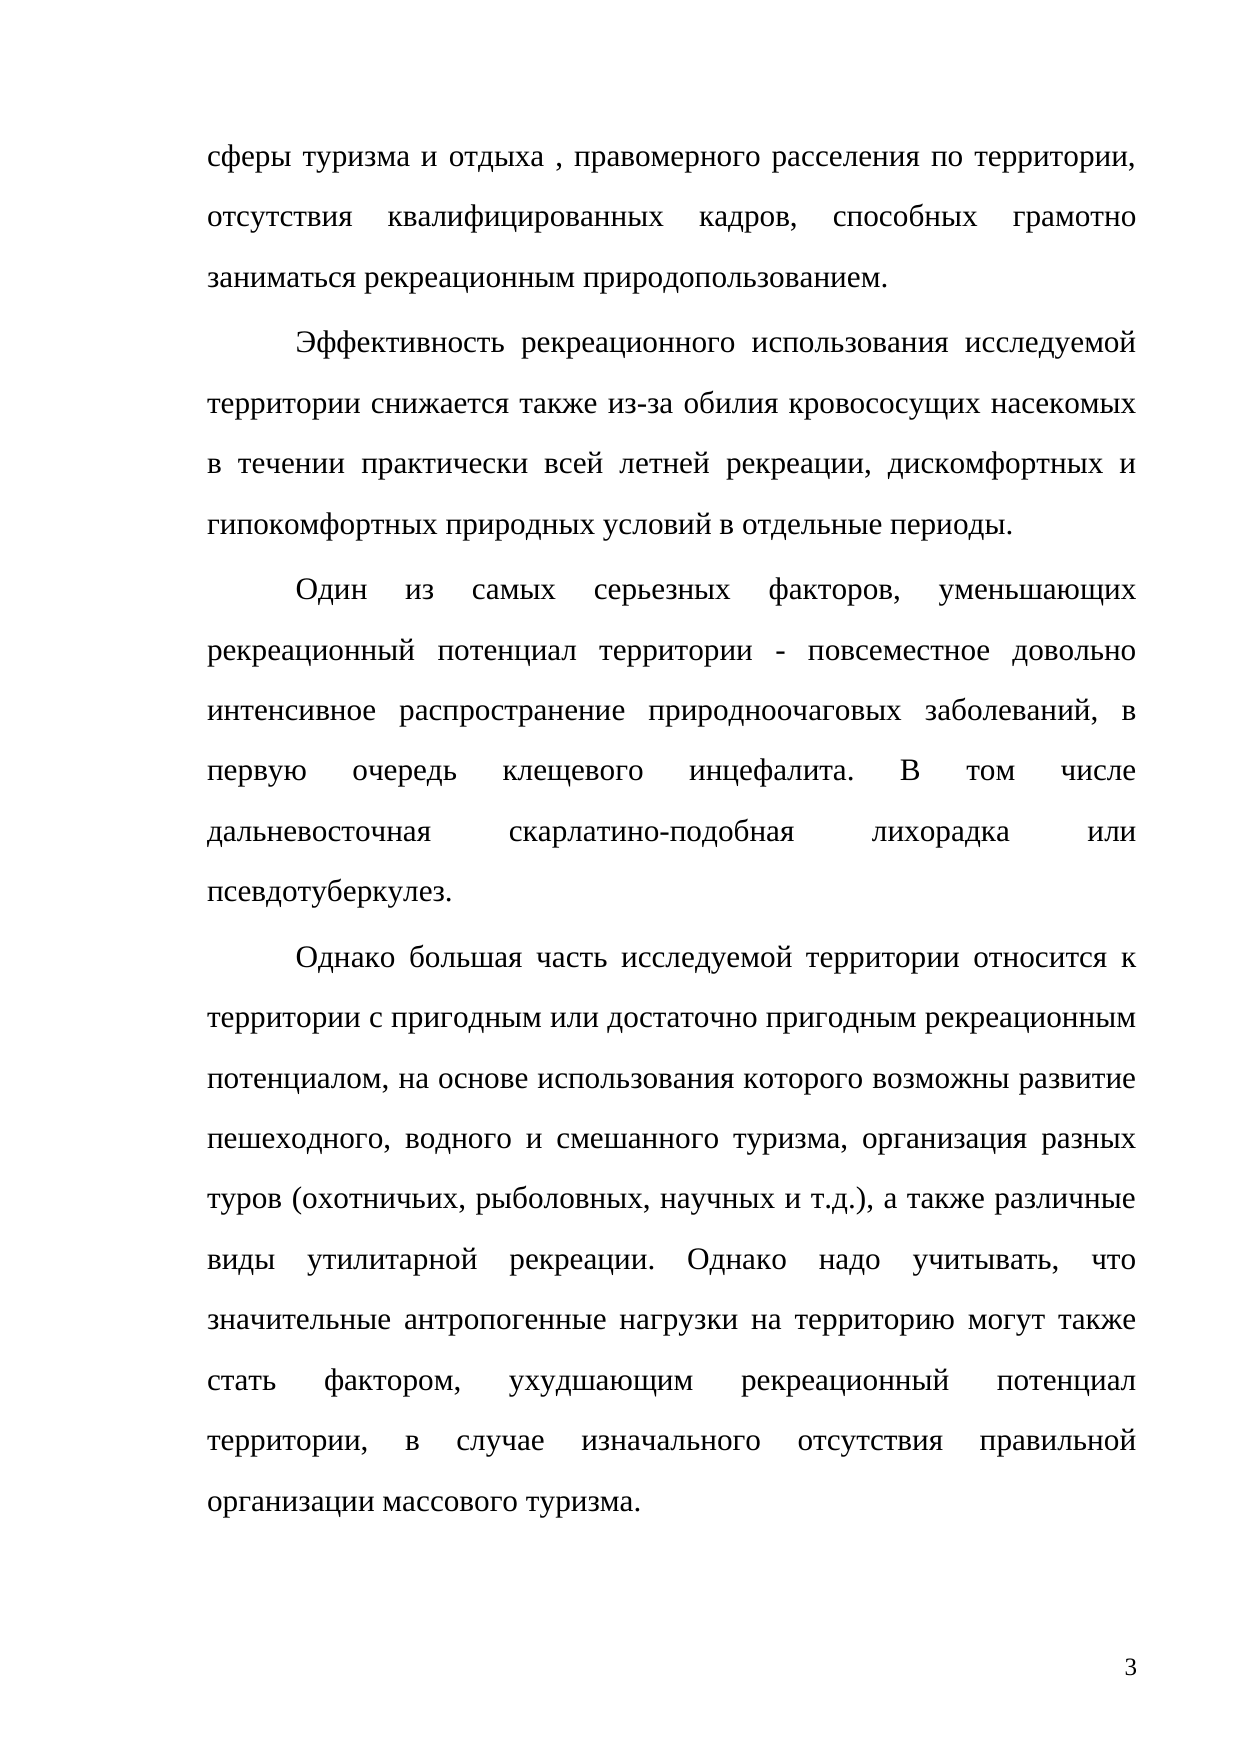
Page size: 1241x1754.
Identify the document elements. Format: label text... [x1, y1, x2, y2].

text Однако большая часть исследуемой территории относится к территории с пригодным или достаточно пригодным рекреационным потенциалом, на основе использования которого возможны развитие пешеходного, водного и смешанного туризма, организация разных туров (охотничьих, рыболовных, научных и т.д.), а также различные виды утилитарной рекреации. Однако надо учитывать, что значительные антропогенные нагрузки на территорию могут также стать фактором, ухудшающим рекреационный потенциал территории, в случае изначального отсутствия правильной организации массового туризма. [207, 919, 1137, 1523]
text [207, 118, 1137, 299]
text Эффективность рекреационного использования исследуемой территории снижается также из-за обилия кровососущих насекомых в течении практически всей летней рекреации, дискомфортных и гипокомфортных природных условий в отдельные периоды. [207, 304, 1137, 546]
text Один из самых серьезных факторов, уменьшающих рекреационный потенциал территории - повсеместное довольно интенсивное распространение природноочаговых заболеваний, в первую очередь клещевого инцефалита. В том числе дальневосточная скарлатино-подобная лихорадка или псевдотуберкулез. [207, 551, 1137, 914]
